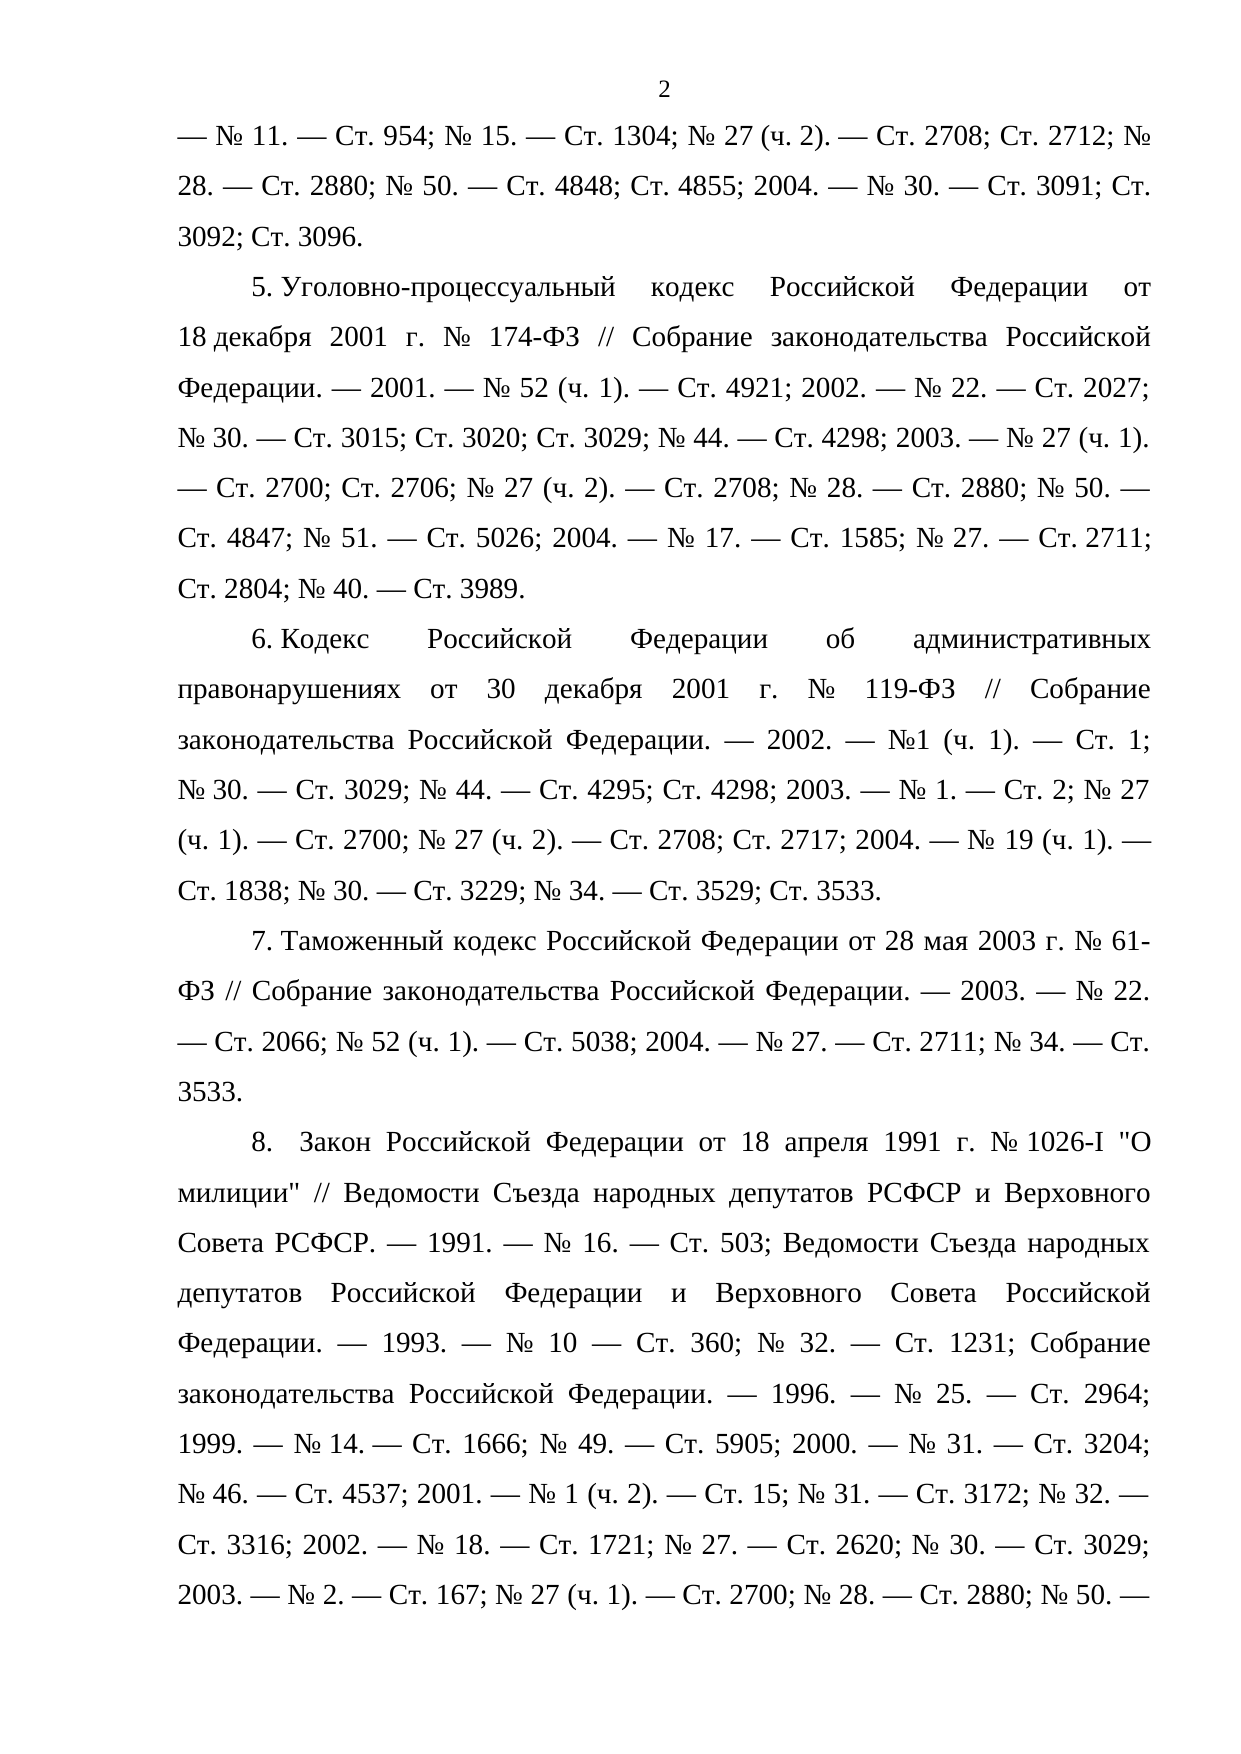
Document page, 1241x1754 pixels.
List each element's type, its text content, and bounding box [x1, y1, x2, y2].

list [177, 118, 1152, 252]
list Кодекс Российской Федерации об административных правонарушениях от 30 декабря 2001 г. № 119-ФЗ // Собрание законодательства Российской Федерации. — 2002. — №1 (ч. 1). — Ст. 1; № 30. — Ст. 3029; № 44. — Ст. 4295; Ст. 4298; 2003. — № 1. — Ст. 2; № 27 (ч. 1). — Ст. 2700; № 27 (ч. 2). — Ст. 2708; Ст. 2717; 2004. — № 19 (ч. 1). — Ст. 1838; № 30. — Ст. 3229; № 34. — Ст. 3529; Ст. 3533. [177, 621, 1152, 906]
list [177, 1124, 1152, 1611]
list Таможенный кодекс Российской Федерации от 28 мая 2003 г. № 61-ФЗ // Собрание законодательства Российской Федерации. — 2003. — № 22. — Ст. 2066; № 52 (ч. 1). — Ст. 5038; 2004. — № 27. — Ст. 2711; № 34. — Ст. 3533. [177, 923, 1152, 1108]
list Уголовно-процессуальный кодекс Российской Федерации от 18 декабря 2001 г. № 174-ФЗ // Собрание законодательства Российской Федерации. — 2001. — № 52 (ч. 1). — Ст. 4921; 2002. — № 22. — Ст. 2027; № 30. — Ст. 3015; Ст. 3020; Ст. 3029; № 44. — Ст. 4298; 2003. — № 27 (ч. 1). — Ст. 2700; Ст. 2706; № 27 (ч. 2). — Ст. 2708; № 28. — Ст. 2880; № 50. — Ст. 4847; № 51. — Ст. 5026; 2004. — № 17. — Ст. 1585; № 27. — Ст. 2711; Ст. 2804; № 40. — Ст. 3989. [177, 269, 1152, 604]
